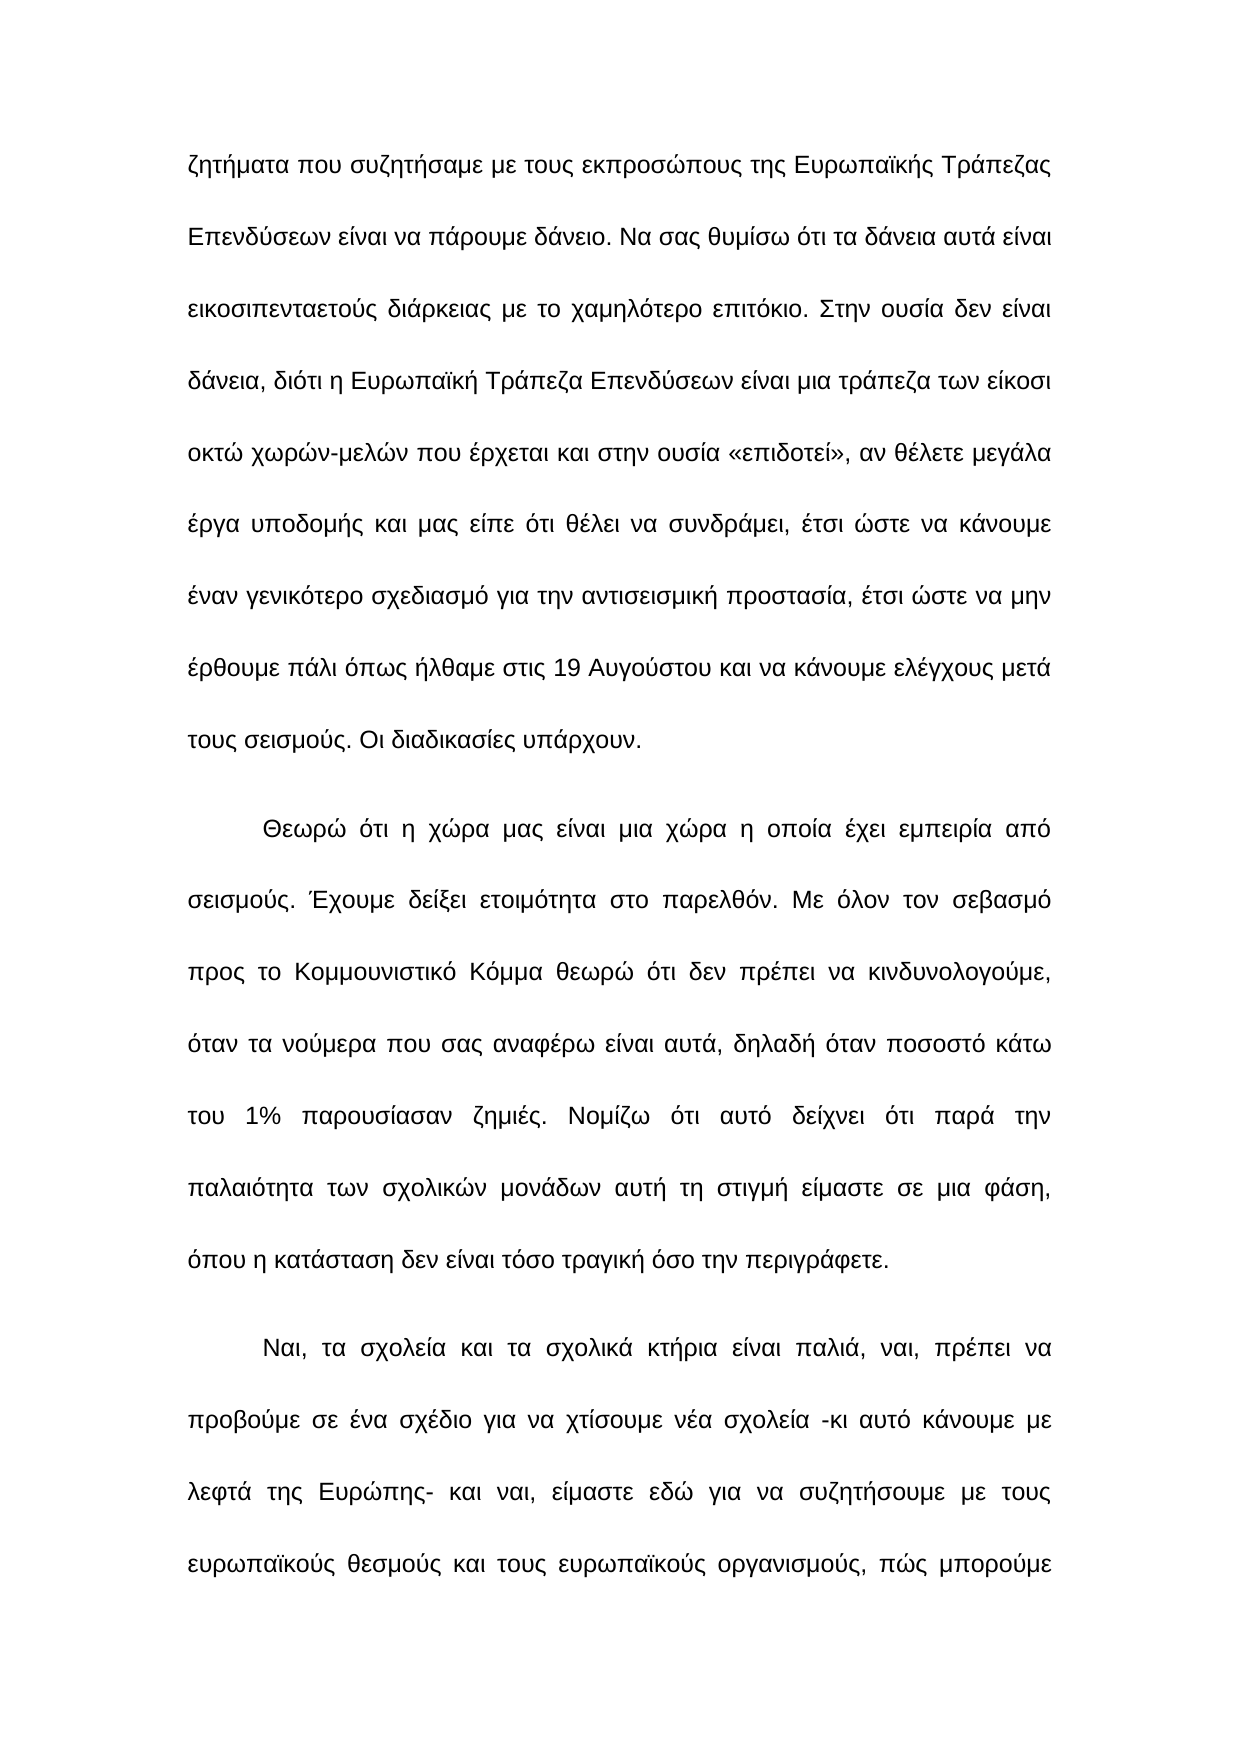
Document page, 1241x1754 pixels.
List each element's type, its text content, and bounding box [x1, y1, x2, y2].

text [187, 1333, 1053, 1578]
text Θεωρώ ότι η χώρα μας είναι μια χώρα η οποία έχει εμπειρία από σεισμούς. Έχουμε δείξει ετοιμότητα στο παρελθόν. Με όλον τον σεβασμό προς το Κομμουνιστικό Κόμμα θεωρώ ότι δεν πρέπει να κινδυνολογούμε, όταν τα νούμερα που σας αναφέρω είναι αυτά, δηλαδή όταν ποσοστό κάτω του 1% παρουσίασαν ζημιές. Νομίζω ότι αυτό δείχνει ότι παρά την παλαιότητα των σχολικών μονάδων αυτή τη στιγμή είμαστε σε μια φάση, όπου η κατάσταση δεν είναι τόσο τραγική όσο την περιγράφετε. [187, 813, 1053, 1273]
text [187, 150, 1053, 754]
